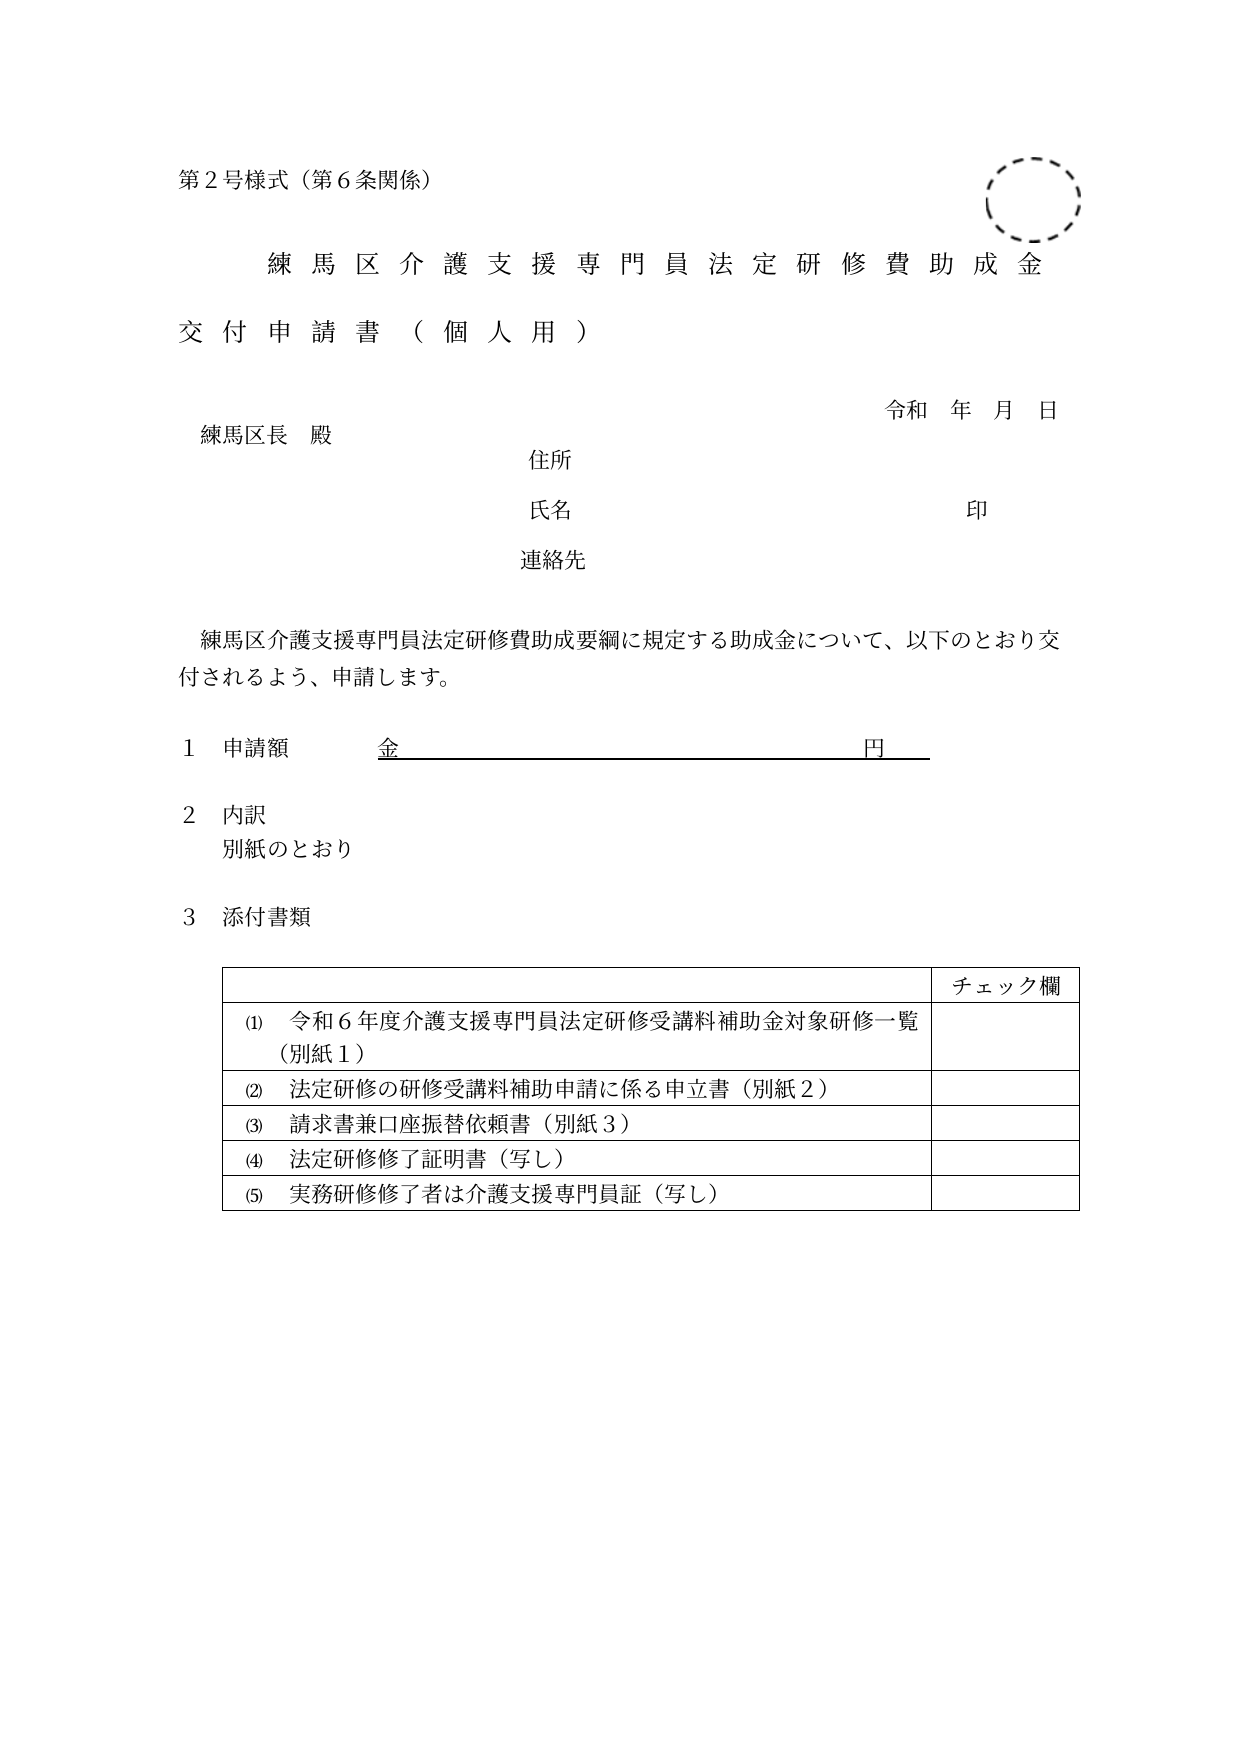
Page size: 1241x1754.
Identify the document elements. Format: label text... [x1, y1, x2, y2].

text ２ 内訳 [178, 797, 1062, 831]
table_cell [932, 1141, 1079, 1175]
text 令和 年 月 日 [178, 399, 1059, 424]
table_cell ⑵ 法定研修の研修受講料補助申請に係る申立書（別紙２） [223, 1071, 931, 1105]
text 練馬区介護支援専門員法定研修費助成要綱に規定する助成金について、以下のとおり交付されるよう、申請します。 [178, 624, 1062, 691]
table_cell [932, 1071, 1079, 1105]
table_cell ⑴ 令和６年度介護支援専門員法定研修受講料補助金対象研修一覧（別紙１） [223, 1003, 931, 1070]
table_cell [932, 1003, 1079, 1070]
text 住所 [178, 449, 1062, 474]
table_cell [932, 1176, 1079, 1210]
text １ 申請額 金 円 [178, 730, 1062, 764]
text 連絡先 [178, 549, 1062, 574]
picture [985, 157, 1081, 243]
table_cell ⑸ 実務研修修了者は介護支援専門員証（写し） [223, 1176, 931, 1210]
text 第２号様式（第６条関係） [178, 162, 985, 196]
table_header [223, 968, 931, 1002]
text 練馬区介護支援専門員法定研修費助成金交付申請書（個人用） [178, 229, 1062, 365]
table_cell [932, 1106, 1079, 1140]
table_cell ⑷ 法定研修修了証明書（写し） [223, 1141, 931, 1175]
table_header チェック欄 [932, 968, 1079, 1002]
text 氏名 印 [178, 499, 1062, 524]
text ３ 添付書類 [178, 899, 1062, 933]
table_cell ⑶ 請求書兼口座振替依頼書（別紙３） [223, 1106, 931, 1140]
text 練馬区長 殿 [178, 424, 1062, 449]
text 別紙のとおり [178, 831, 1062, 865]
